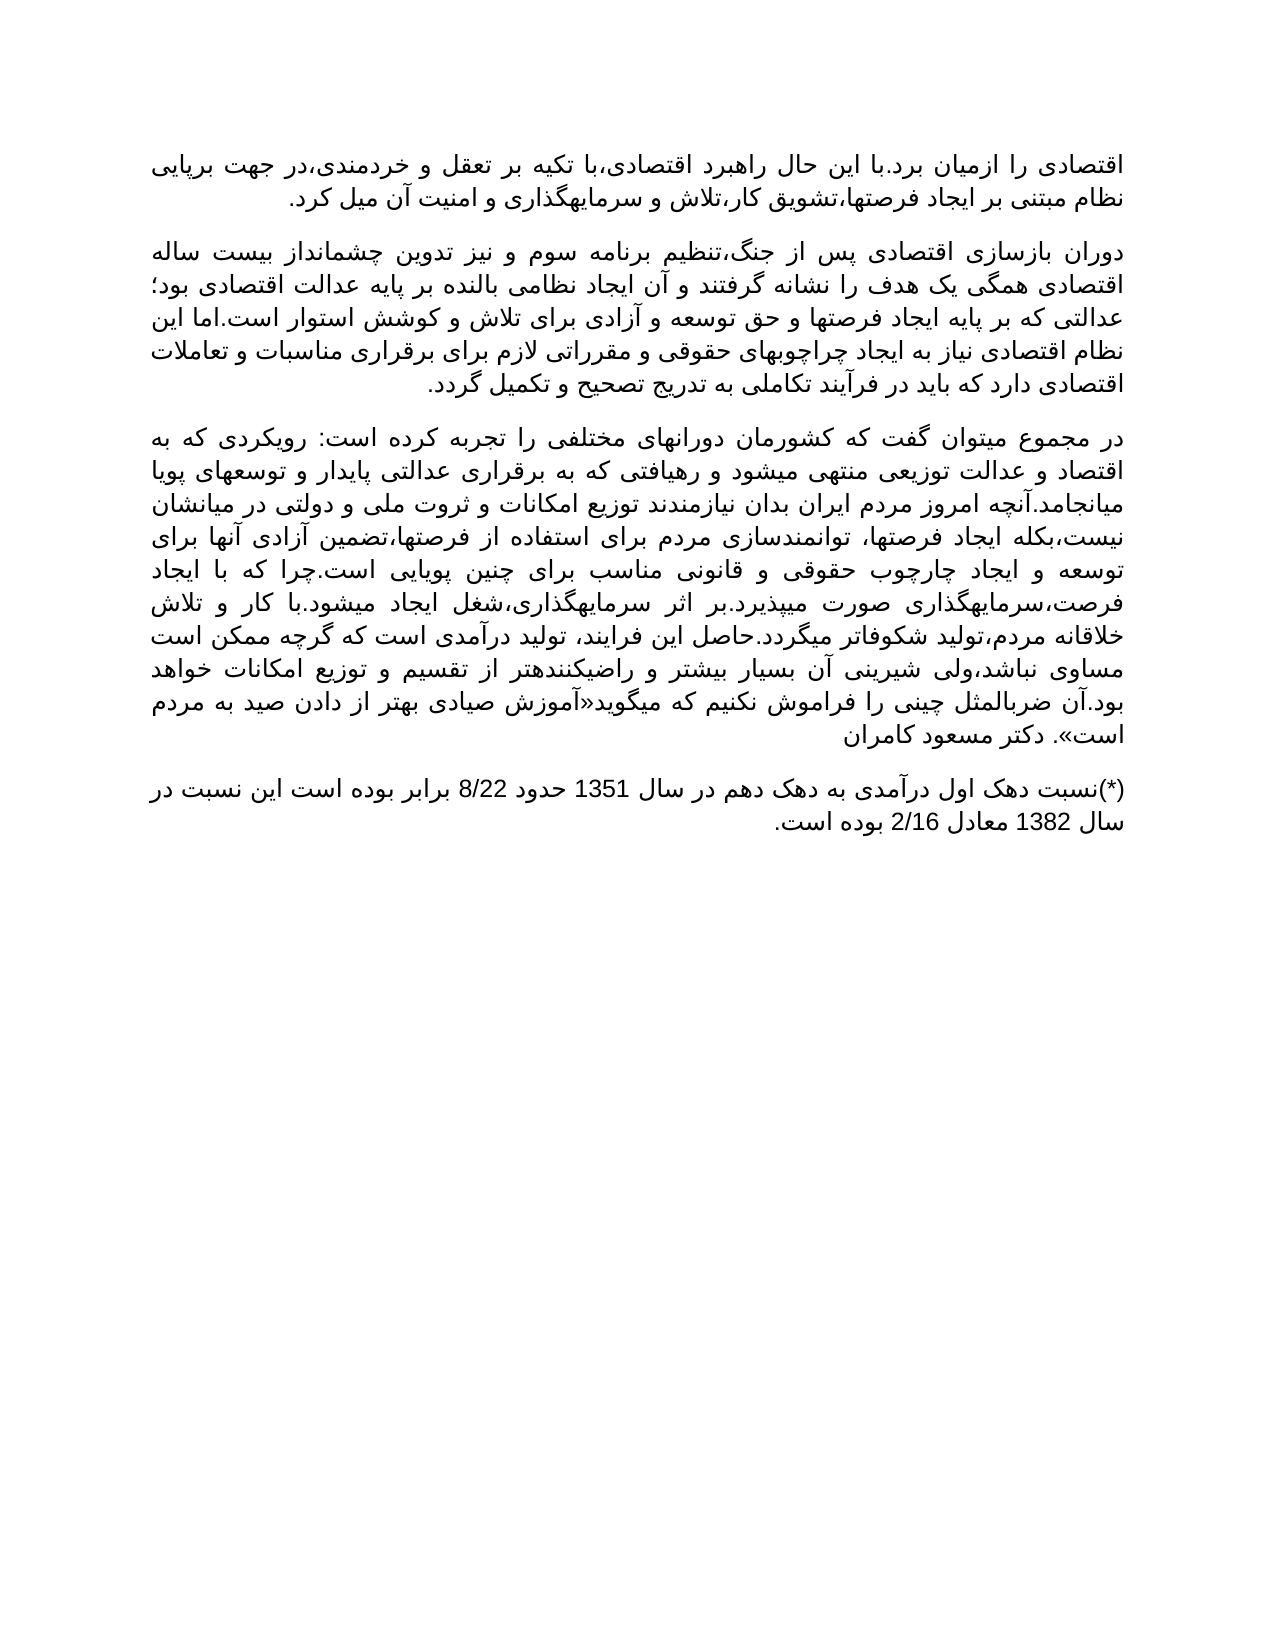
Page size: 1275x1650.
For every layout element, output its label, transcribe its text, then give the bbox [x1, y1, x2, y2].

text در مجموع می‏توان گفت که کشورمان دوران‏های مختلفی را تجربه کرده است: رویکردی که به اقتصاد و عدالت توزیعی منتهی می‏شود و رهیافتی که به برقراری‏ عدالتی پایدار و توسعه‏ای پویا می‏انجامد.آنچه امروز مردم ایران بدان نیازمندند توزیع امکانات و ثروت ملی و دولتی در میان‏شان نیست،بکله ایجاد فرصت‏ها، توانمندسازی مردم برای استفاده از فرصت‏ها،تضمین آزادی آن‏ها برای توسعه و ایجاد چارچوب حقوقی و قانونی مناسب برای چنین پویایی است.چرا که با ایجاد فرصت،سرمایه‏گذاری صورت می‏پذیرد.بر اثر سرمایه‏گذاری،شغل ایجاد می‏شود.با کار و تلاش خلاقانه مردم،تولید شکوفاتر می‏گردد.حاصل این فرایند، تولید درآمدی است که گرچه ممکن است مساوی نباشد،ولی شیرینی آن بسیار بیشتر و راضی‏کننده‏تر از تقسیم و توزیع امکانات خواهد بود.آن ضرب‏المثل چینی‏ را فراموش نکنیم که می‏گوید«آموزش صیادی بهتر از دادن صید به مردم است». دکتر مسعود کامران [150, 423, 1125, 749]
text دوران بازسازی اقتصادی پس از جنگ،تنظیم برنامه سوم و نیز تدوین چشم‏انداز بیست ساله اقتصادی همگی یک هدف را نشانه گرفتند و آن ایجاد نظامی بالنده بر پایه عدالت اقتصادی بود؛عدالتی که بر پایه ایجاد فرصت‏ها و حق توسعه و آزادی برای تلاش و کوشش استوار است.اما این نظام اقتصادی نیاز به ایجاد چراچوب‏های حقوقی و مقرراتی لازم برای برقراری مناسبات و تعاملات‏ اقتصادی دارد که باید در فرآیند تکاملی به تدریج تصحیح و تکمیل گردد. [150, 237, 1125, 398]
text (*)نسبت دهک اول درآمدی به دهک دهم در سال 1351 حدود 8/22 برابر بوده است این نسبت در سال 1382 معادل 2/16 بوده است. [150, 774, 1125, 836]
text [150, 150, 1125, 212]
